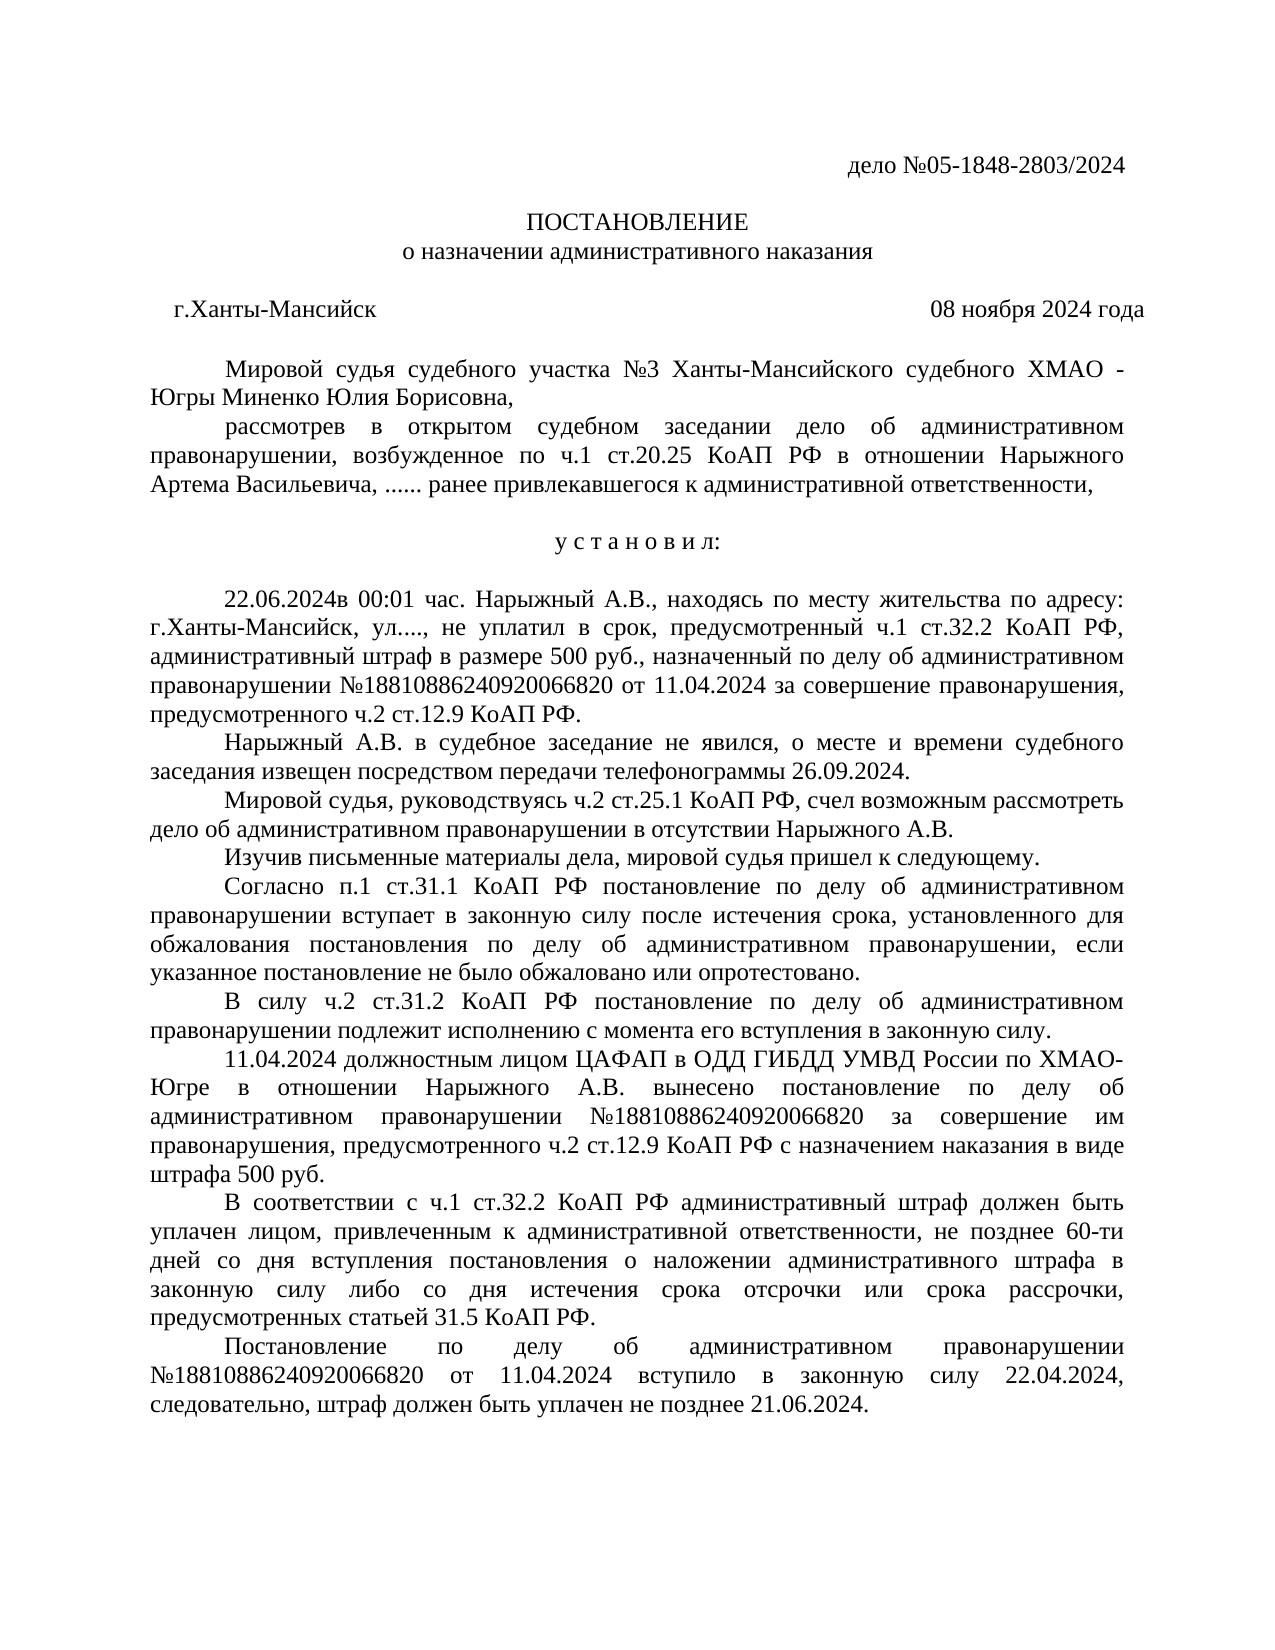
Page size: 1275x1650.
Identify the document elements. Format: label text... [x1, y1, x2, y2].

text Нарыжный А.В. в судебное заседание не явился, о месте и времени судебного заседания извещен посредством передачи телефонограммы 26.09.2024. [150, 727, 1125, 785]
text ПОСТАНОВЛЕНИЕ [150, 207, 1125, 236]
text Мировой судья, руководствуясь ч.2 ст.25.1 КоАП РФ, счел возможным рассмотреть дело об административном правонарушении в отсутствии Нарыжного А.В. [150, 785, 1125, 842]
text рассмотрев в открытом судебном заседании дело об административном правонарушении, возбужденное по ч.1 ст.20.25 КоАП РФ в отношении Нарыжного Артема Васильевича, ...... ранее привлекавшегося к административной ответственности, [150, 411, 1125, 497]
text у с т а н о в и л: [150, 526, 1125, 555]
table_header г.Ханты-Мансийск [162, 294, 662, 325]
text дело №05-1848-2803/2024 [150, 150, 1125, 179]
text В соответствии с ч.1 ст.32.2 КоАП РФ административный штраф должен быть уплачен лицом, привлеченным к административной ответственности, не позднее 60-ти дней со дня вступления постановления о наложении административного штрафа в законную силу либо со дня истечения срока отсрочки или срока рассрочки, предусмотренных статьей 31.5 КоАП РФ. [150, 1187, 1125, 1331]
text 22.06.2024в 00:01 час. Нарыжный А.В., находясь по месту жительства по адресу: г.Ханты-Мансийск, ул...., не уплатил в срок, предусмотренный ч.1 ст.32.2 КоАП РФ, административный штраф в размере 500 руб., назначенный по делу об административном правонарушении №18810886240920066820 от 11.04.2024 за совершение правонарушения, предусмотренного ч.2 ст.12.9 КоАП РФ. [150, 584, 1125, 727]
text Мировой судья судебного участка №3 Ханты-Мансийского судебного ХМАО - Югры Миненко Юлия Борисовна, [150, 354, 1125, 411]
table_header 08 ноября 2024 года [662, 294, 1159, 325]
text В силу ч.2 ст.31.2 КоАП РФ постановление по делу об административном правонарушении подлежит исполнению с момента его вступления в законную силу. [150, 986, 1125, 1044]
text о назначении административного наказания [150, 236, 1125, 265]
text Согласно п.1 ст.31.1 КоАП РФ постановление по делу об административном правонарушении вступает в законную силу после истечения срока, установленного для обжалования постановления по делу об административном правонарушении, если указанное постановление не было обжаловано или опротестовано. [150, 871, 1125, 986]
text 11.04.2024 должностным лицом ЦАФАП в ОДД ГИБДД УМВД России по ХМАО-Югре в отношении Нарыжного А.В. вынесено постановление по делу об административном правонарушении №18810886240920066820 за совершение им правонарушения, предусмотренного ч.2 ст.12.9 КоАП РФ с назначением наказания в виде штрафа 500 руб. [150, 1044, 1125, 1187]
text Постановление по делу об административном правонарушении №18810886240920066820 от 11.04.2024 вступило в законную силу 22.04.2024, следовательно, штраф должен быть уплачен не позднее 21.06.2024. [150, 1331, 1125, 1417]
text Изучив письменные материалы дела, мировой судья пришел к следующему. [150, 842, 1125, 871]
